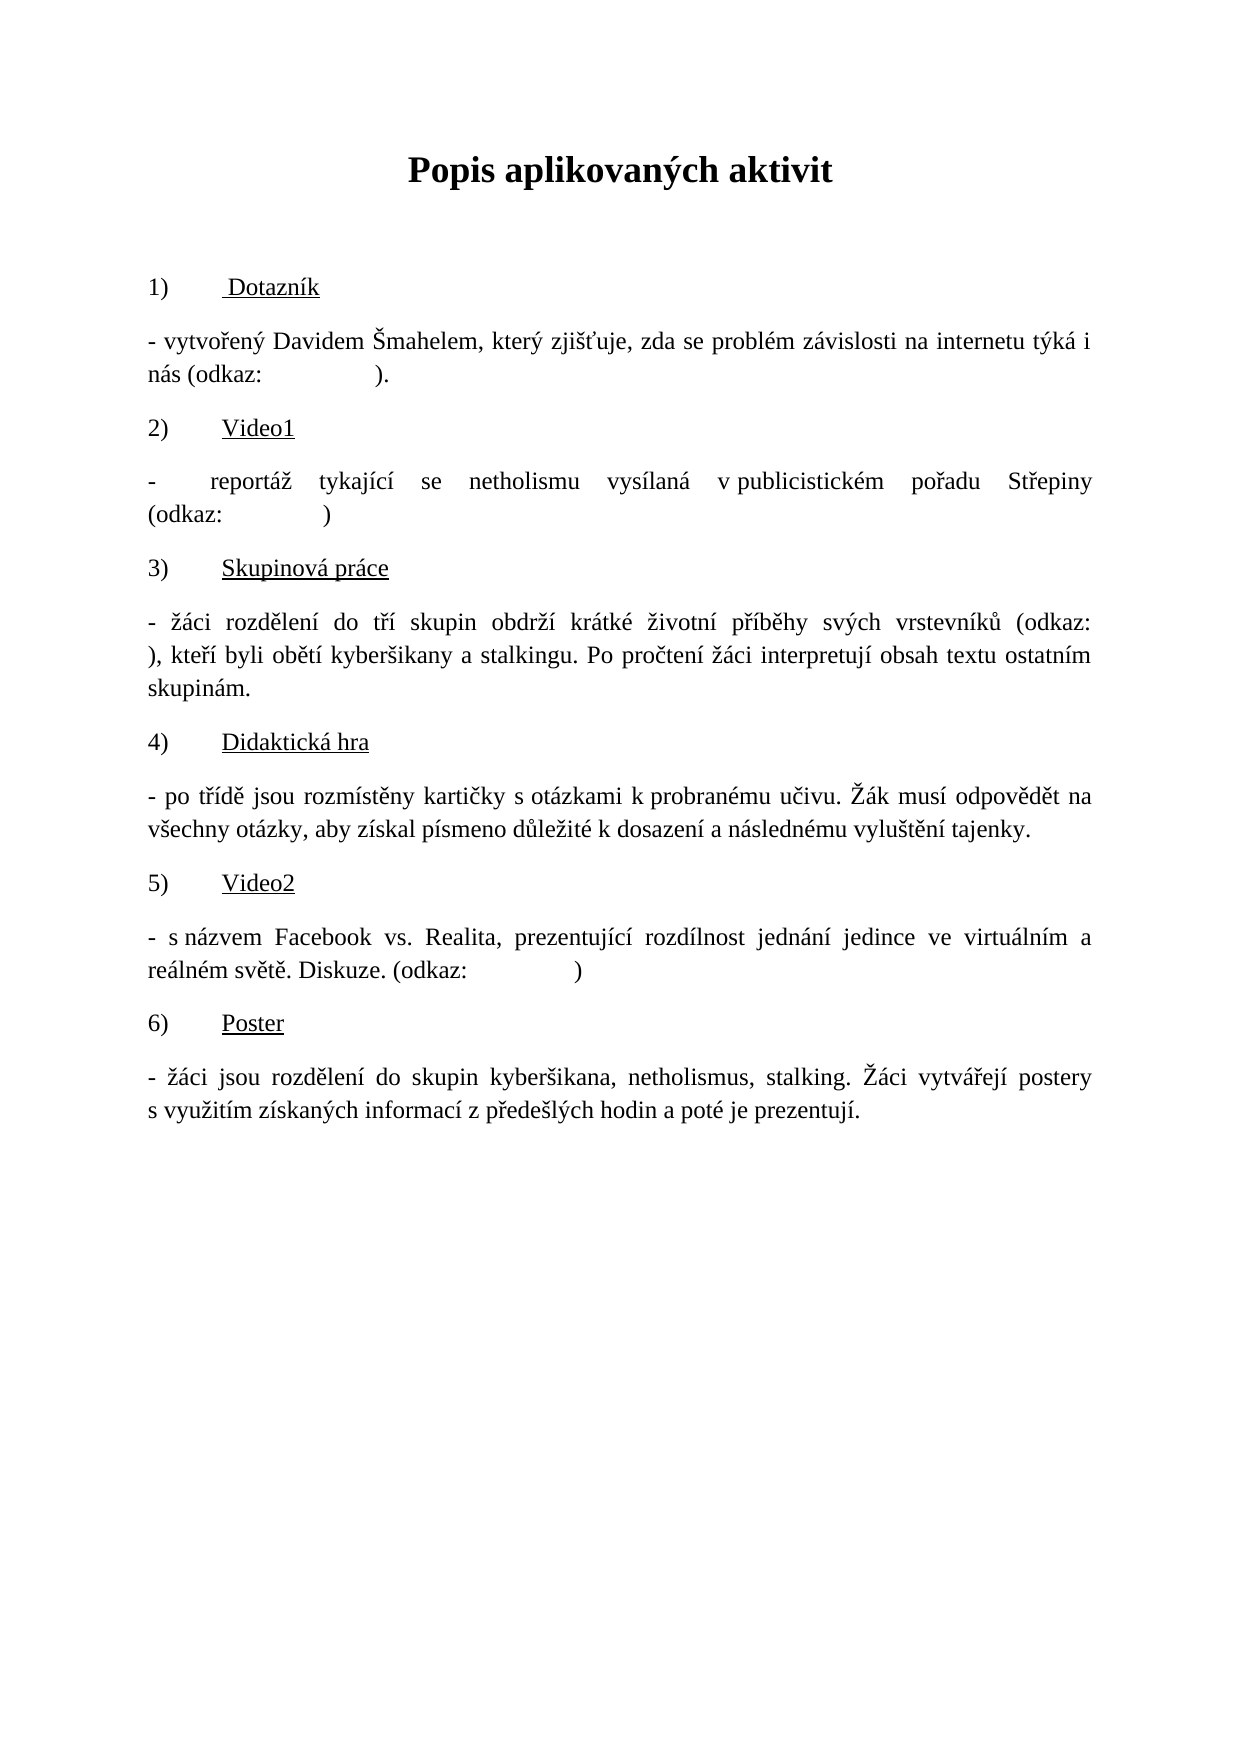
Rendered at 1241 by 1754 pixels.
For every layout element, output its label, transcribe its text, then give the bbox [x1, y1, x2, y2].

text - žáci rozdělení do tří skupin obdrží krátké životní příběhy svých vrstevníků (odkaz: ), kteří byli obětí kyberšikany a stalkingu. Po pročtení žáci interpretují obsah textu ostatním skupinám. [148, 607, 1093, 702]
text 2) Video1 [148, 413, 1093, 441]
text - žáci jsou rozdělení do skupin kyberšikana, netholismus, stalking. Žáci vytvářejí postery s využitím získaných informací z předešlých hodin a poté je prezentují. [148, 1062, 1093, 1124]
text 5) Video2 [148, 868, 1093, 897]
text 1) Dotazník [148, 272, 1093, 301]
text - vytvořený Davidem Šmahelem, který zjišťuje, zda se problém závislosti na internetu týká i nás (odkaz: ). [148, 326, 1093, 387]
text 4) Didaktická hra [148, 727, 1093, 756]
text - reportáž tykající se netholismu vysílaná v publicistickém pořadu Střepiny (odkaz: ) [148, 466, 1093, 528]
text - po třídě jsou rozmístěny kartičky s otázkami k probranému učivu. Žák musí odpovědět na všechny otázky, aby získal písmeno důležité k dosazení a následnému vyluštění tajenky. [148, 781, 1093, 843]
text - s názvem Facebook vs. Realita, prezentující rozdílnost jednání jedince ve virtuálním a reálném světě. Diskuze. (odkaz: ) [148, 922, 1093, 983]
text 6) Poster [148, 1008, 1093, 1037]
text 3) Skupinová práce [148, 553, 1093, 582]
text Popis aplikovaných aktivit [148, 148, 1093, 191]
